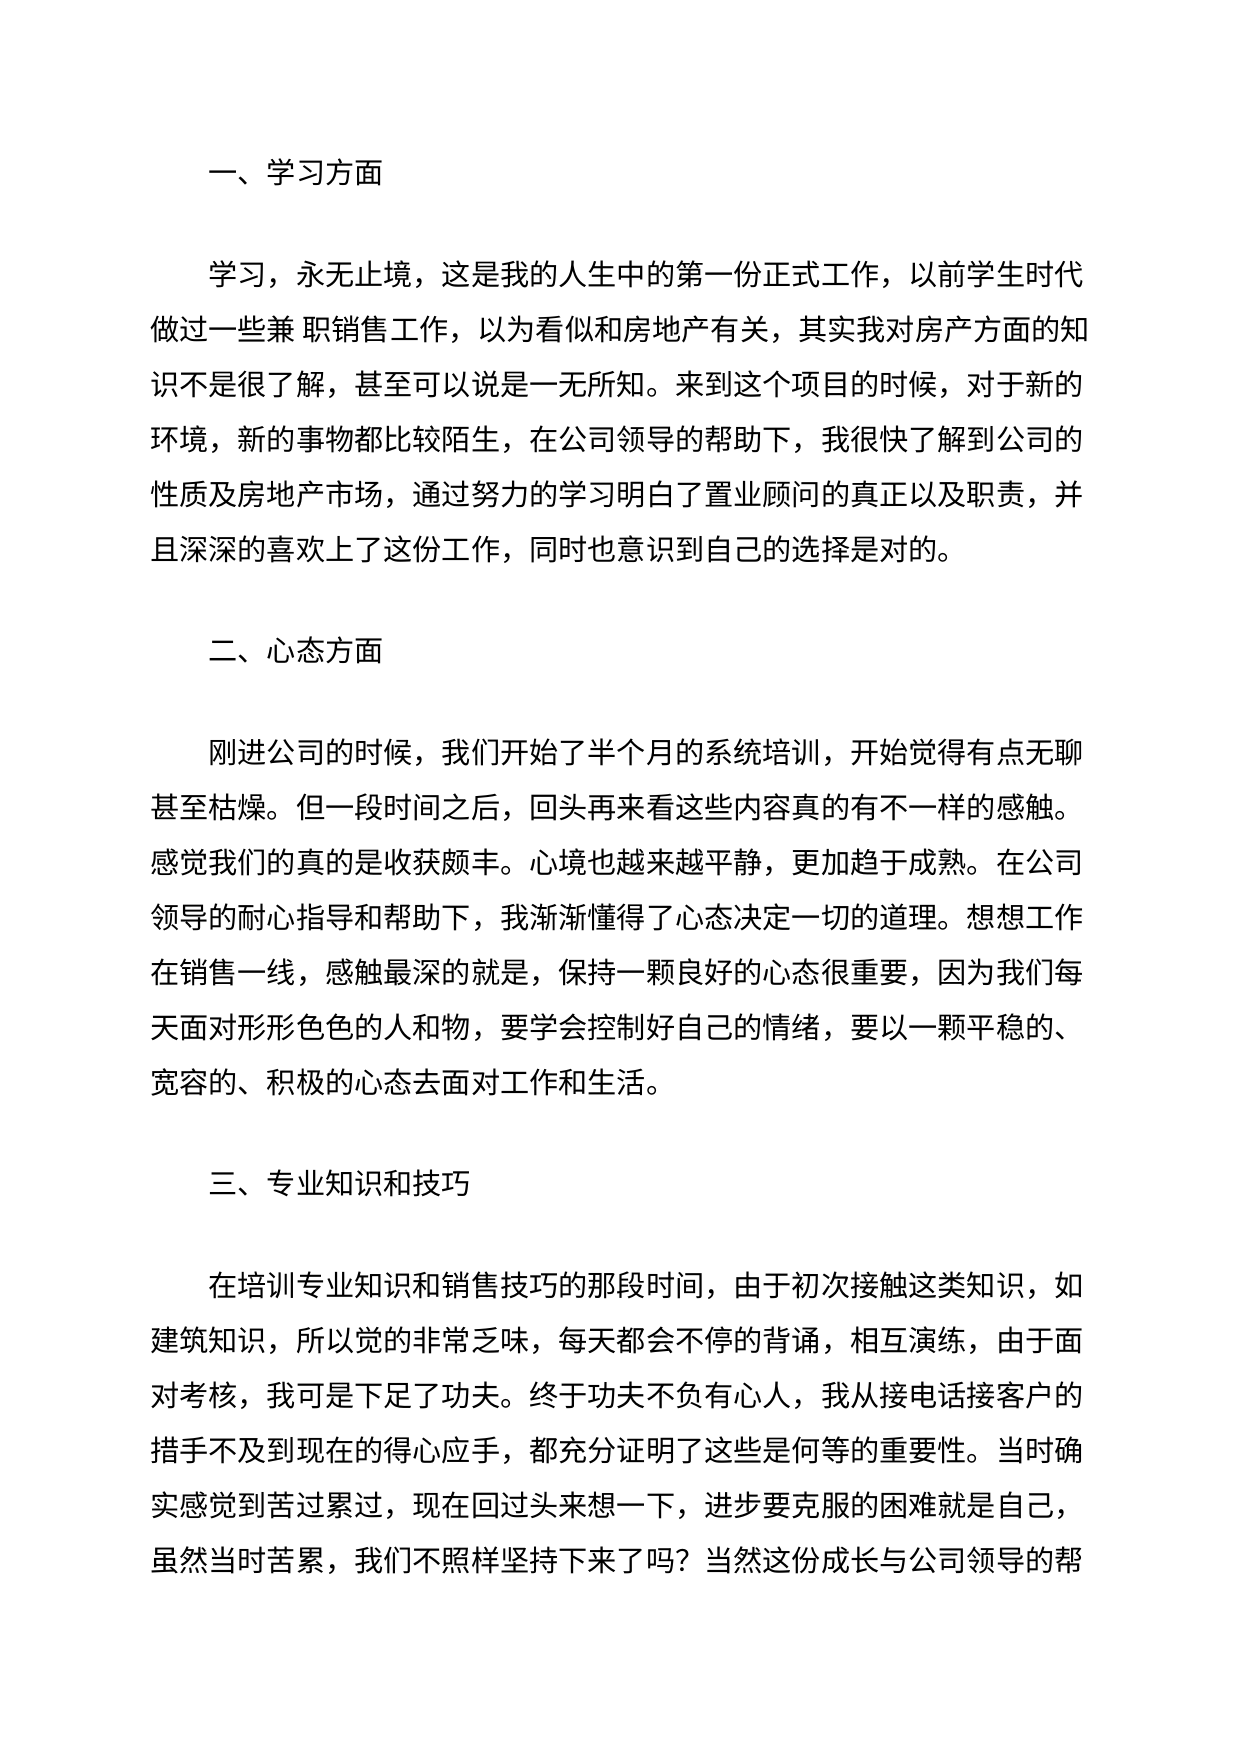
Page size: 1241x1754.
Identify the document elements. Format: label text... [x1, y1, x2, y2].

text 学习，永无止境，这是我的人生中的第一份正式工作，以前学生时代做过一些兼 职销售工作，以为看似和房地产有关，其实我对房产方面的知识不是很了解，甚至可以说是一无所知。来到这个项目的时候，对于新的环境，新的事物都比较陌生，在公司领导的帮助下，我很快了解到公司的性质及房地产市场，通过努力的学习明白了置业顾问的真正以及职责，并且深深的喜欢上了这份工作，同时也意识到自己的选择是对的。 [150, 252, 1090, 568]
text 刚进公司的时候，我们开始了半个月的系统培训，开始觉得有点无聊甚至枯燥。但一段时间之后，回头再来看这些内容真的有不一样的感触。感觉我们的真的是收获颇丰。心境也越来越平静，更加趋于成熟。在公司领导的耐心指导和帮助下，我渐渐懂得了心态决定一切的道理。想想工作在销售一线，感触最深的就是，保持一颗良好的心态很重要，因为我们每天面对形形色色的人和物，要学会控制好自己的情绪，要以一颗平稳的、宽容的、积极的心态去面对工作和生活。 [150, 730, 1090, 1101]
text 一、学习方面 [150, 150, 1090, 192]
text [150, 1263, 1090, 1579]
text 三、专业知识和技巧 [150, 1161, 1090, 1203]
text 二、心态方面 [150, 628, 1090, 670]
